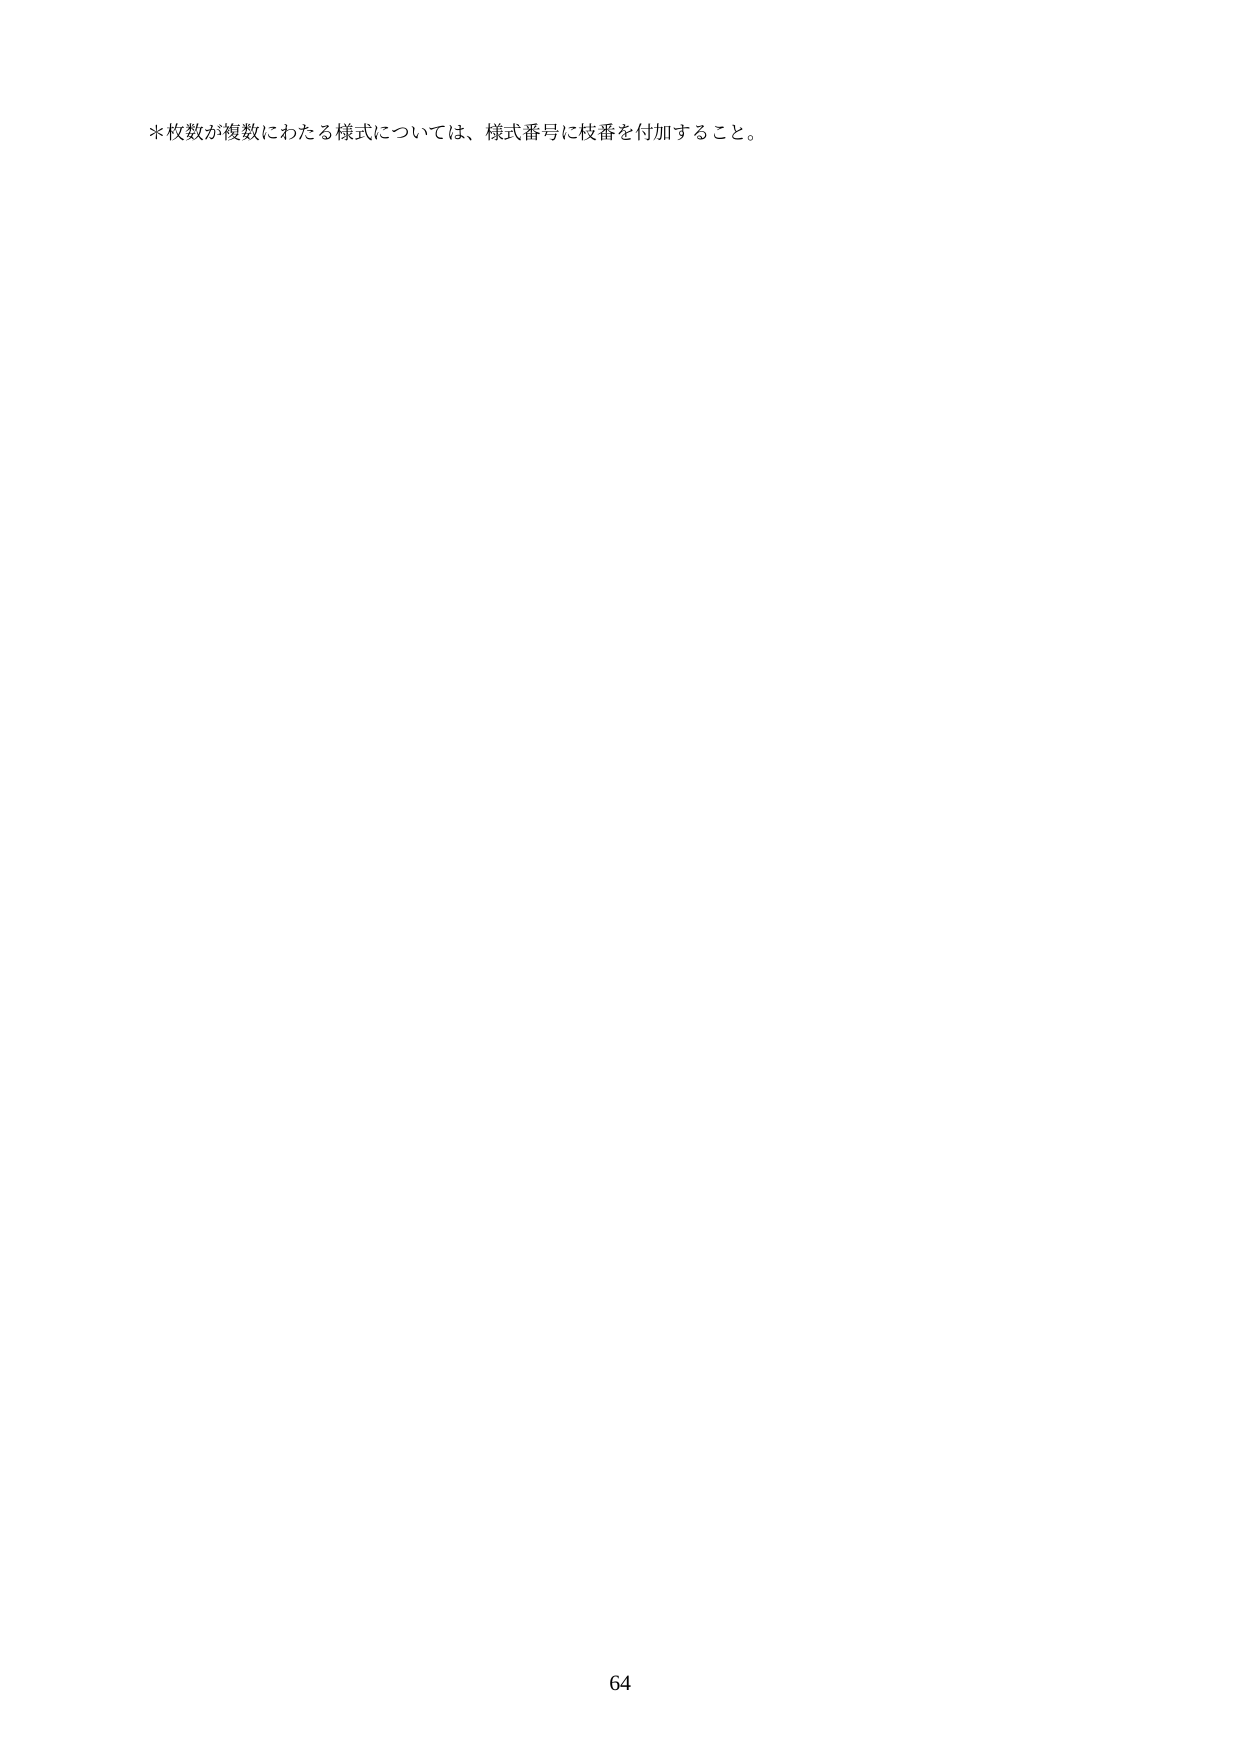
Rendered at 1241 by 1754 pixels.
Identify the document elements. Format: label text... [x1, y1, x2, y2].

text ＊枚数が複数にわたる様式については、様式番号に枝番を付加すること。 [148, 118, 1092, 145]
